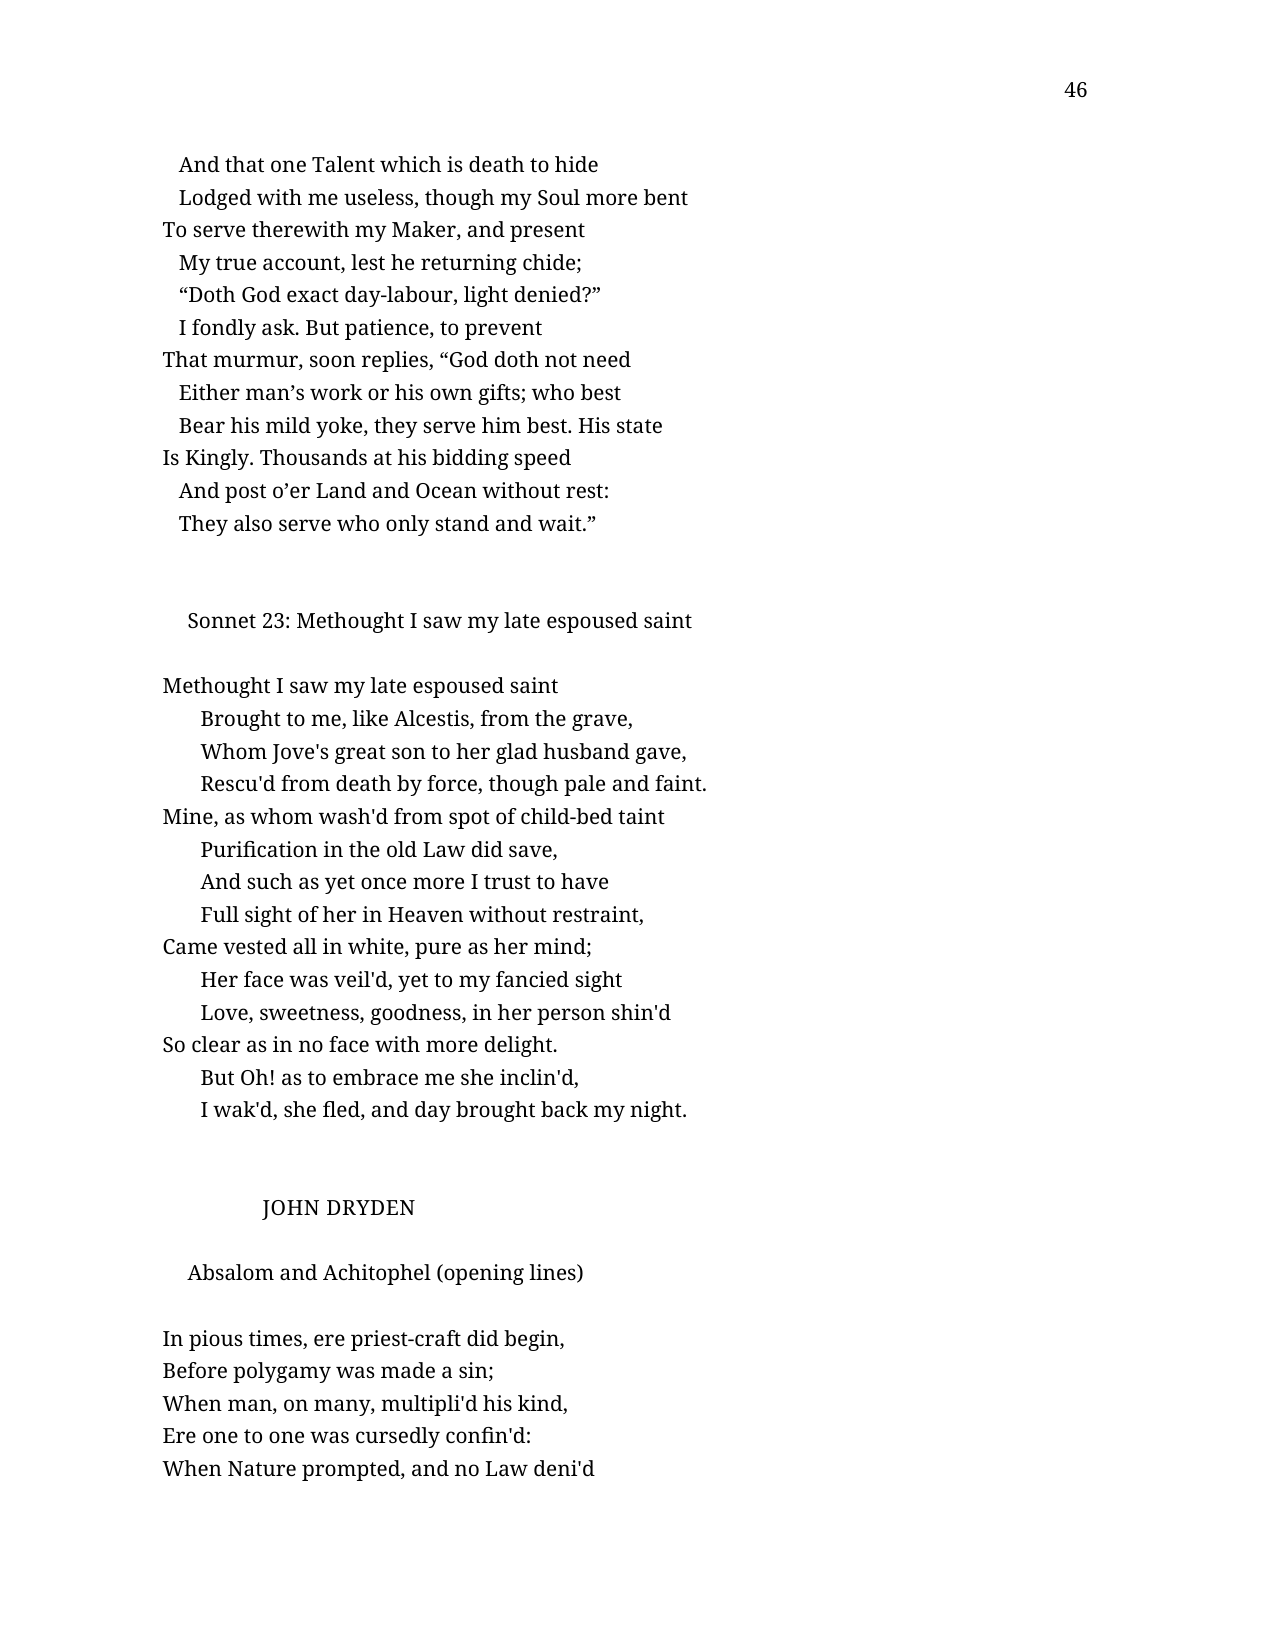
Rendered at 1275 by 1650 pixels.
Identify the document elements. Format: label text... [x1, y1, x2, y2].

text Sonnet 23: Methought I saw my late espoused saint [187, 606, 1087, 635]
text And post o’er Land and Ocean without rest: [162, 476, 1087, 504]
text And that one Talent which is death to hide [162, 150, 1087, 178]
text When Nature prompted, and no Law deni'd [162, 1454, 1087, 1483]
text Whom Jove's great son to her glad husband gave, [162, 737, 1087, 765]
text Brought to me, like Alcestis, from the grave, [162, 704, 1087, 733]
text And such as yet once more I trust to have [162, 867, 1087, 896]
text Came vested all in white, pure as her mind; [162, 932, 1087, 961]
text So clear as in no face with more delight. [162, 1030, 1087, 1059]
text That murmur, soon replies, “God doth not need [162, 346, 1087, 374]
text Lodged with me useless, though my Soul more bent [162, 183, 1087, 211]
text I wak'd, she fled, and day brought back my night. [162, 1096, 1087, 1124]
text Absalom and Achitophel (opening lines) [187, 1258, 1087, 1287]
text Full sight of her in Heaven without restraint, [162, 900, 1087, 928]
text Ere one to one was cursedly confin'd: [162, 1422, 1087, 1450]
text But Oh! as to embrace me she inclin'd, [162, 1063, 1087, 1091]
text To serve therewith my Maker, and present [162, 215, 1087, 244]
text Bear his mild yoke, they serve him best. His state [162, 411, 1087, 439]
text Either man’s work or his own gifts; who best [162, 378, 1087, 407]
text Love, sweetness, goodness, in her person shin'd [162, 998, 1087, 1026]
text Before polygamy was made a sin; [162, 1356, 1087, 1385]
text When man, on many, multipli'd his kind, [162, 1389, 1087, 1417]
text I fondly ask. But patience, to prevent [162, 313, 1087, 341]
text They also serve who only stand and wait.” [162, 509, 1087, 537]
text Is Kingly. Thousands at his bidding speed [162, 443, 1087, 472]
text JOHN DRYDEN [187, 1193, 1087, 1222]
text Mine, as whom wash'd from spot of child-bed taint [162, 802, 1087, 831]
text My true account, lest he returning chide; [162, 248, 1087, 276]
text In pious times, ere priest-craft did begin, [162, 1324, 1087, 1352]
text Her face was veil'd, yet to my fancied sight [162, 965, 1087, 993]
text Methought I saw my late espoused saint [162, 672, 1087, 700]
text Purification in the old Law did save, [162, 835, 1087, 863]
text “Doth God exact day-labour, light denied?” [162, 280, 1087, 309]
text Rescu'd from death by force, though pale and faint. [162, 769, 1087, 798]
